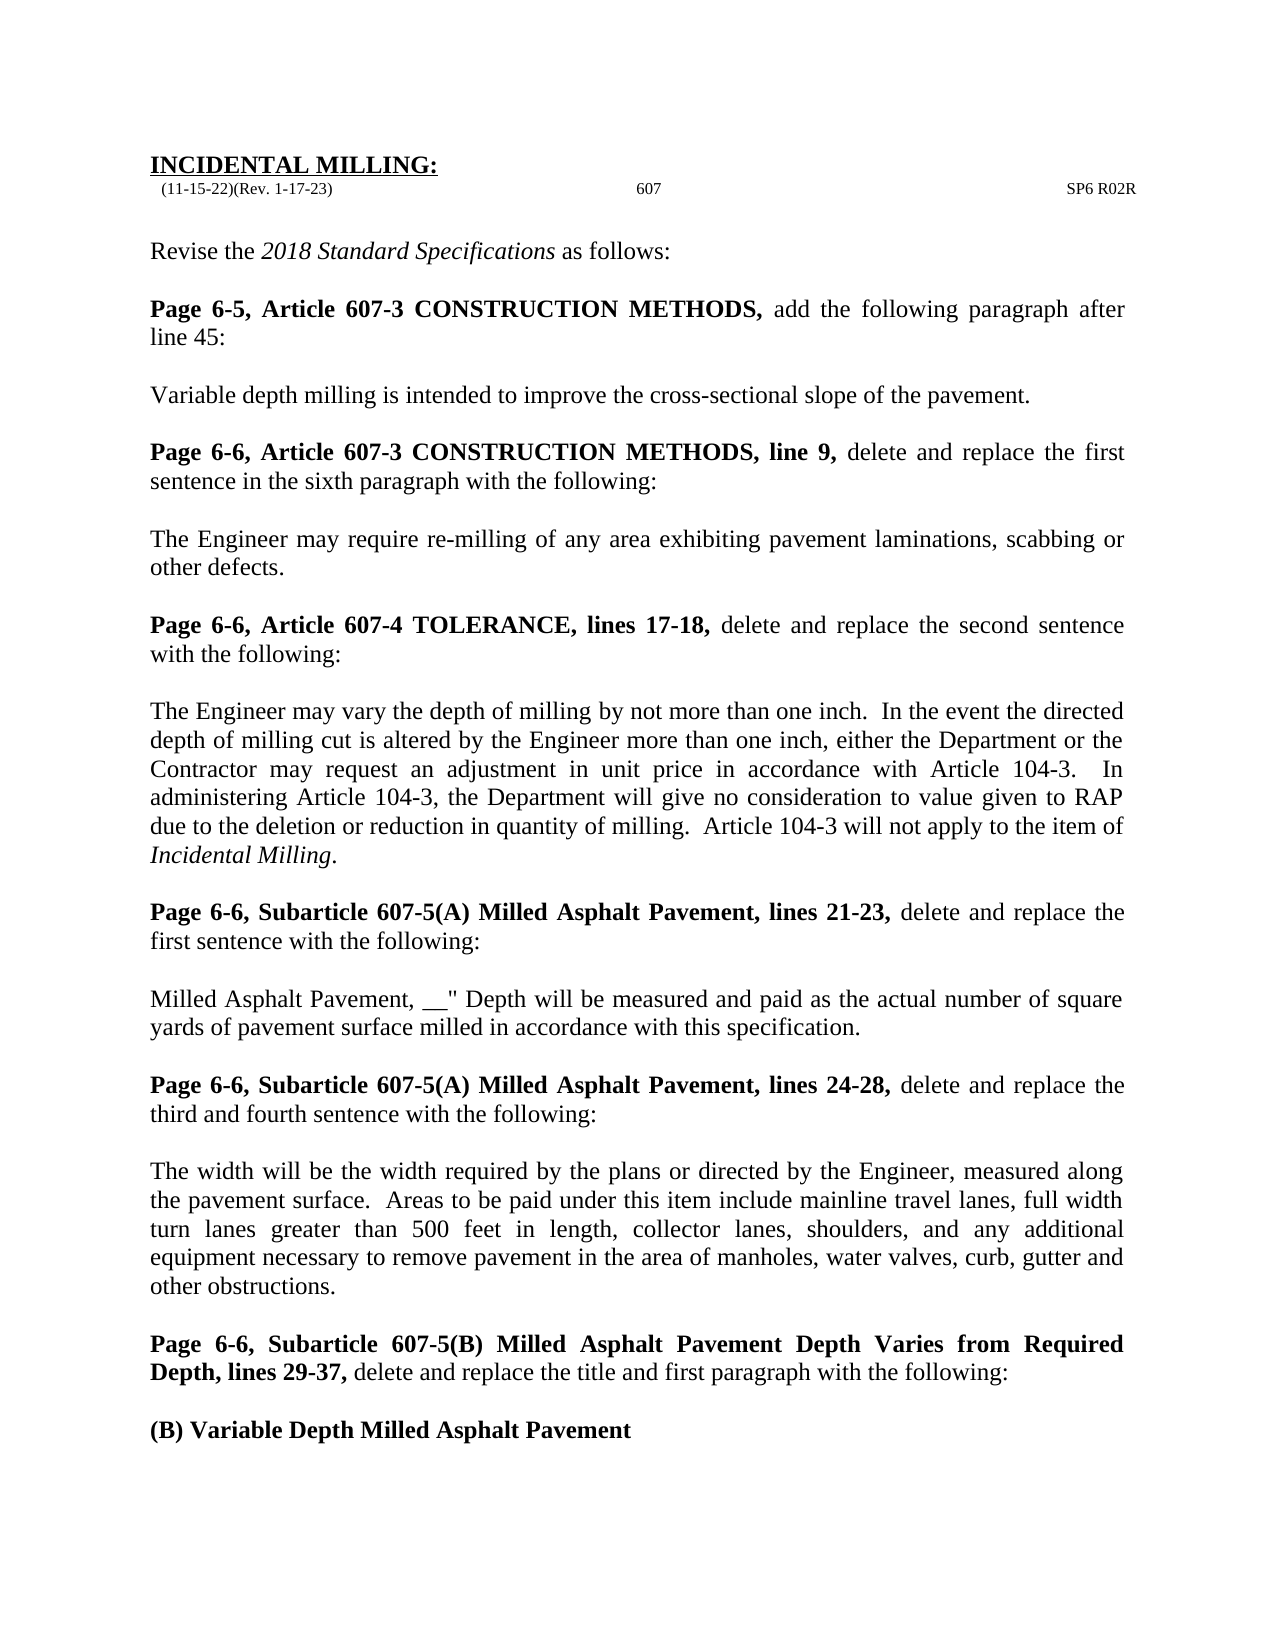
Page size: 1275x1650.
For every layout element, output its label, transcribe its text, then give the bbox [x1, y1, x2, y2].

text Variable depth milling is intended to improve the cross-sectional slope of the pavement. [150, 380, 1125, 409]
text Milled Asphalt Pavement, __" Depth will be measured and paid as the actual number of square yards of pavement surface milled in accordance with this specification. [150, 984, 1125, 1041]
text The width will be the width required by the plans or directed by the Engineer, measured along the pavement surface. Areas to be paid under this item include mainline travel lanes, full width turn lanes greater than 500 feet in length, collector lanes, shoulders, and any additional equipment necessary to remove pavement in the area of manholes, water valves, curb, gutter and other obstructions. [150, 1156, 1125, 1300]
text Page 6-6, Article 607-3 CONSTRUCTION METHODS, line 9, delete and replace the first sentence in the sixth paragraph with the following: [150, 437, 1125, 495]
table_header (11-15-22)(Rev. 1-17-23) [150, 179, 482, 198]
text The Engineer may require re-milling of any area exhibiting pavement laminations, scabbing or other defects. [150, 524, 1125, 581]
text INCIDENTAL MILLING: [150, 150, 1125, 179]
text Page 6-6, Article 607-4 TOLERANCE, lines 17-18, delete and replace the second sentence with the following: [150, 610, 1125, 667]
text Page 6-6, Subarticle 607-5(A) Milled Asphalt Pavement, lines 24-28, delete and replace the third and fourth sentence with the following: [150, 1070, 1125, 1127]
text The Engineer may vary the depth of milling by not more than one inch. In the event the directed depth of milling cut is altered by the Engineer more than one inch, either the Department or the Contractor may request an adjustment in unit price in accordance with Article 104-3. In administering Article 104-3, the Department will give no consideration to value given to RAP due to the deletion or reduction in quantity of milling. Article 104-3 will not apply to the item of Incidental Milling. [150, 696, 1125, 869]
text Page 6-6, Subarticle 607-5(B) Milled Asphalt Pavement Depth Varies from Required Depth, lines 29-37, delete and replace the title and first paragraph with the following: [150, 1329, 1125, 1386]
table_header 607 [483, 179, 815, 198]
table_header SP6 R02R [815, 179, 1147, 198]
text Page 6-6, Subarticle 607-5(A) Milled Asphalt Pavement, lines 21-23, delete and replace the first sentence with the following: [150, 897, 1125, 955]
text Revise the 2018 Standard Specifications as follows: [150, 236, 1125, 265]
text (B) Variable Depth Milled Asphalt Pavement [150, 1415, 1125, 1444]
text Page 6-5, Article 607-3 CONSTRUCTION METHODS, add the following paragraph after line 45: [150, 294, 1125, 351]
